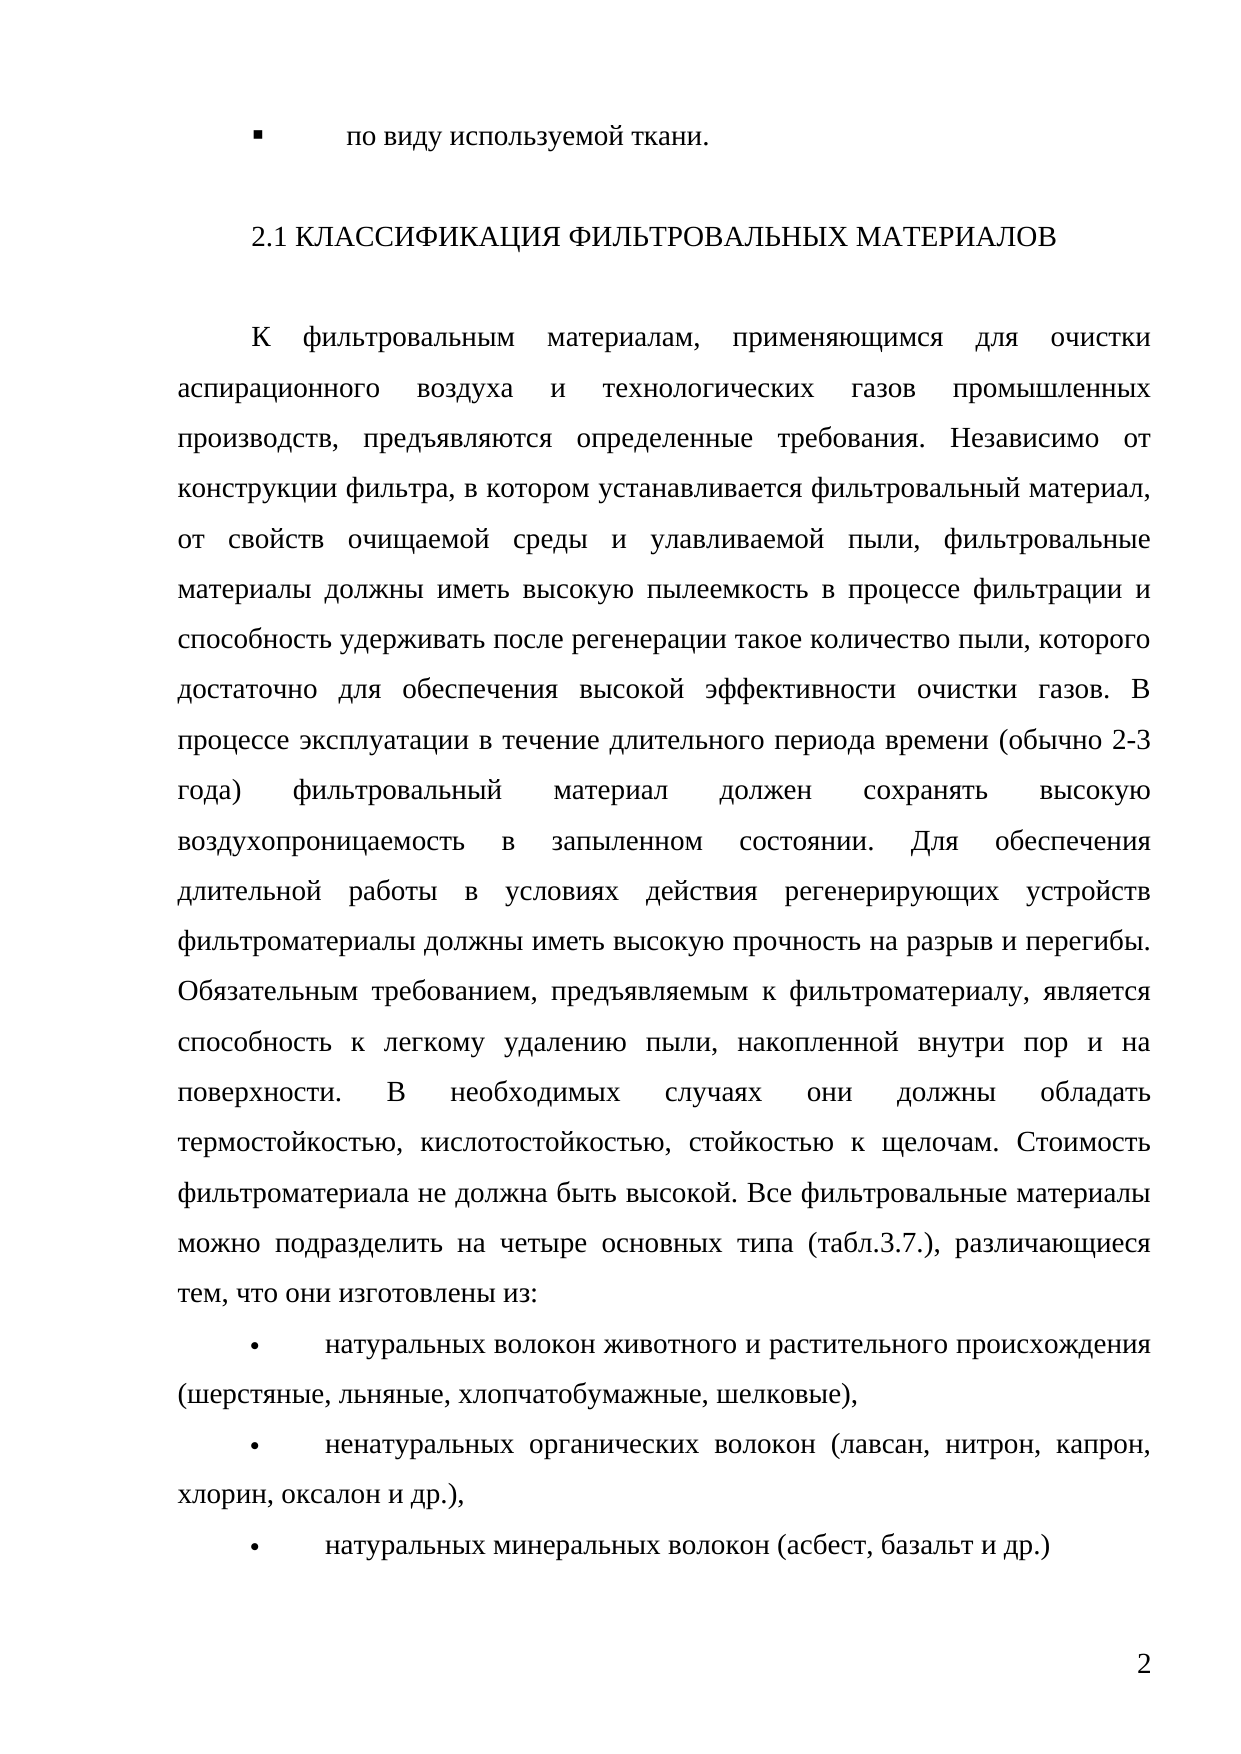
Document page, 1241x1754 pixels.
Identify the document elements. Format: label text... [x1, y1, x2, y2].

list натуральных волокон животного и растительного происхождения (шерстяные, льняные, хлопчатобумажные, шелковые), [177, 1326, 1152, 1409]
list по виду используемой ткани. [177, 118, 1152, 152]
list ненатуральных органических волокон (лавсан, нитрон, капрон, хлорин, оксалон и др.), [177, 1426, 1152, 1510]
text К фильтровальным материалам, применяющимся для очистки аспирационного воздуха и технологических газов промышленных производств, предъявляются определенные требования. Независимо от конструкции фильтра, в котором устанавливается фильтровальный материал, от свойств очищаемой среды и улавливаемой пыли, фильтровальные материалы должны иметь высокую пылеемкость в процессе фильтрации и способность удерживать после регенерации такое количество пыли, которого достаточно для обеспечения высокой эффективности очистки газов. В процессе эксплуатации в течение длительного периода времени (обычно 2-3 года) фильтровальный материал должен сохранять высокую воздухопроницаемость в запыленном состоянии. Для обеспечения длительной работы в условиях действия регенерирующих устройств фильтроматериалы должны иметь высокую прочность на разрыв и перегибы. Обязательным требованием, предъявляемым к фильтроматериалу, является способность к легкому удалению пыли, накопленной внутри пор и на поверхности. В необходимых случаях они должны обладать термостойкостью, кислотостойкостью, стойкостью к щелочам. Стоимость фильтроматериала не должна быть высокой. Все фильтровальные материалы можно подразделить на четыре основных типа (табл.3.7.), различающиеся тем, что они изготовлены из: [177, 319, 1152, 1309]
subtitle 2.1 КЛАССИФИКАЦИЯ ФИЛЬТРОВАЛЬНЫХ МАТЕРИАЛОВ [177, 219, 1152, 252]
list натуральных минеральных волокон (асбест, базальт и др.) [177, 1527, 1152, 1561]
